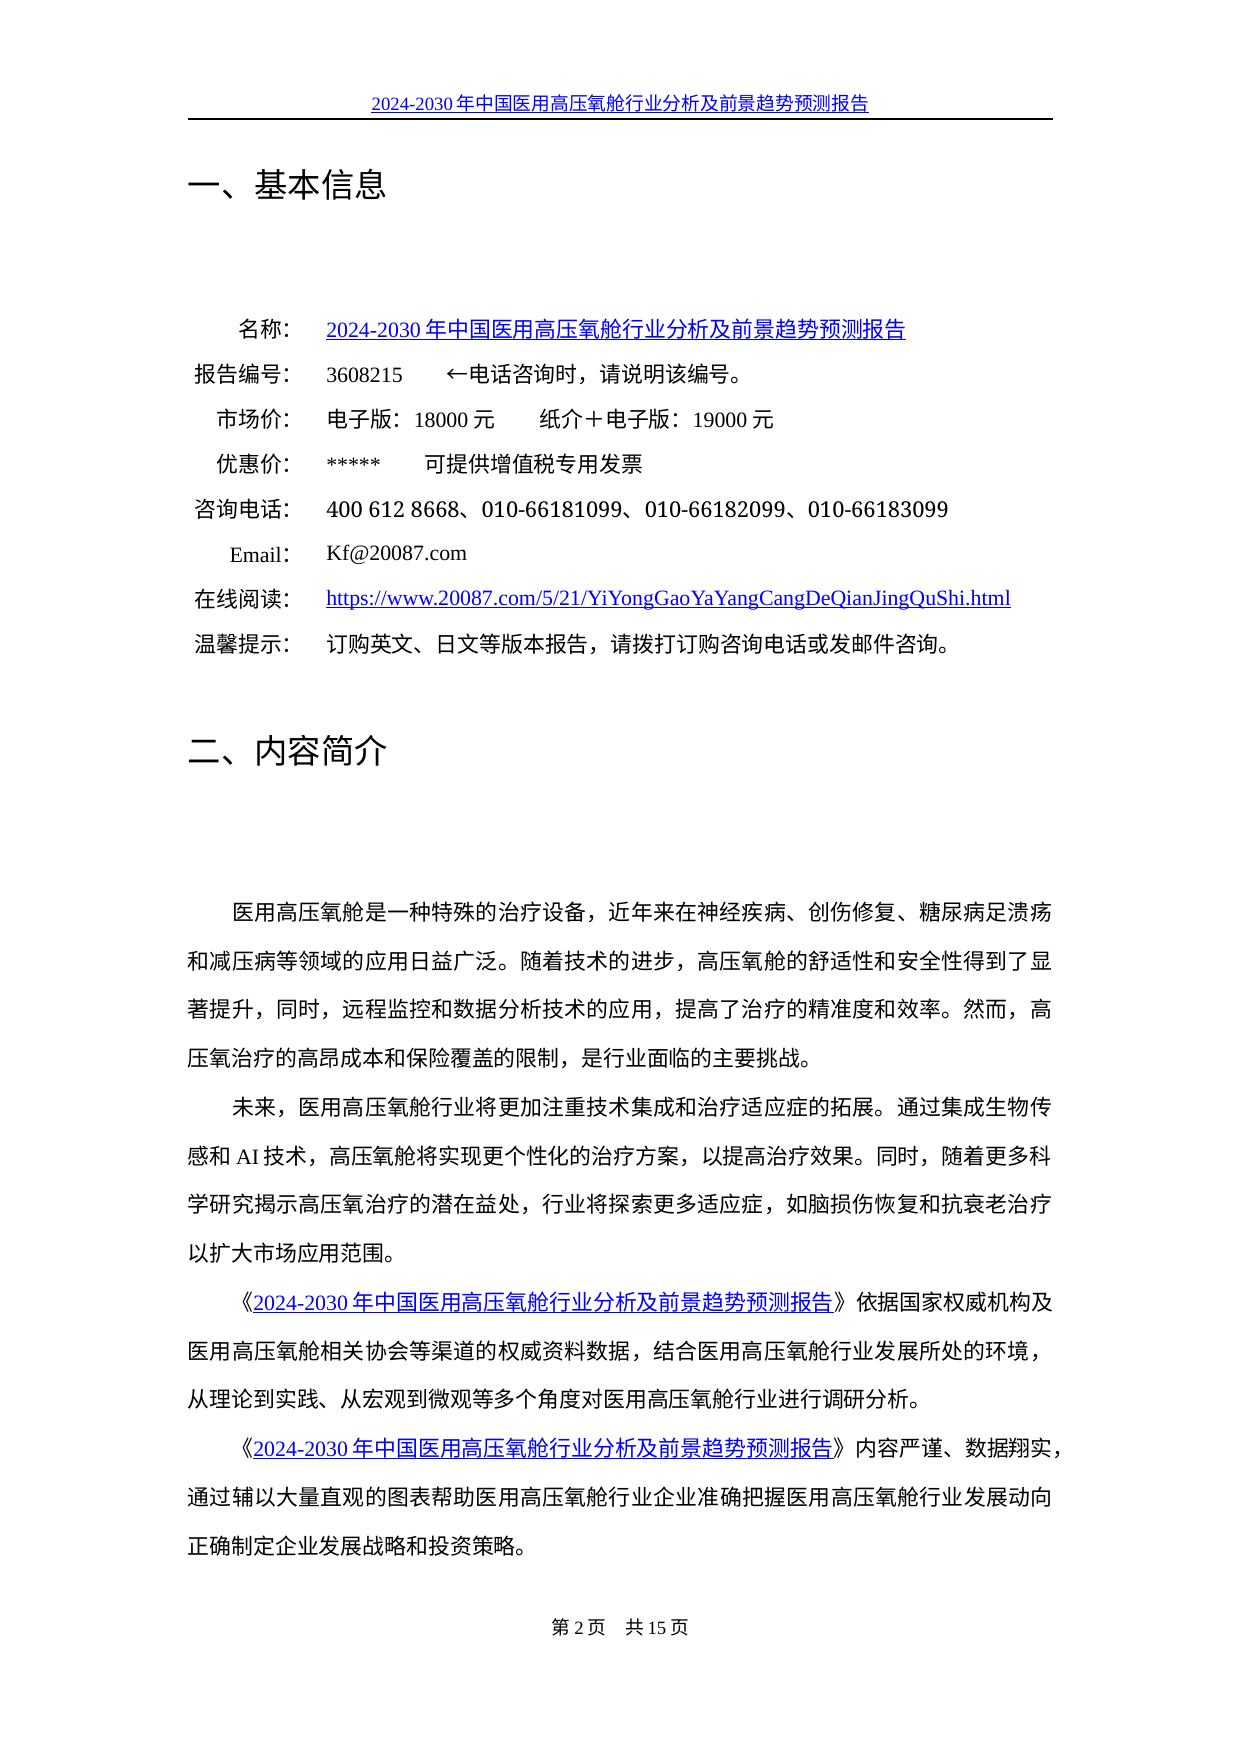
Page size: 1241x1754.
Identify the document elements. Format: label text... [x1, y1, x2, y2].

table_header 2024-2030年中国医用高压氧舱行业分析及前景趋势预测报告 [315, 312, 1073, 357]
table_cell 市场价： [167, 402, 315, 447]
table_cell 订购英文、日文等版本报告，请拨打订购咨询电话或发邮件咨询。 [315, 627, 1073, 672]
title 一、基本信息 [187, 150, 1053, 215]
table_cell 3608215 ←电话咨询时，请说明该编号。 [315, 357, 1073, 402]
table_cell 400 612 8668、010-66181099、010-66182099、010-66183099 [315, 492, 1073, 537]
title 二、内容简介 [187, 717, 1053, 782]
table_cell Kf@20087.com [315, 537, 1073, 582]
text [187, 894, 1053, 1561]
table_header 名称： [167, 312, 315, 357]
table_cell 在线阅读： [167, 582, 315, 627]
table_cell 报告编号： [167, 357, 315, 402]
table_cell 优惠价： [167, 447, 315, 492]
table_cell 电子版：18000 元 纸介＋电子版：19000 元 [315, 402, 1073, 447]
table_cell ***** 可提供增值税专用发票 [315, 447, 1073, 492]
table_cell 温馨提示： [167, 627, 315, 672]
table_cell 咨询电话： [167, 492, 315, 537]
table_cell Email： [167, 537, 315, 582]
table_cell [315, 582, 1073, 627]
